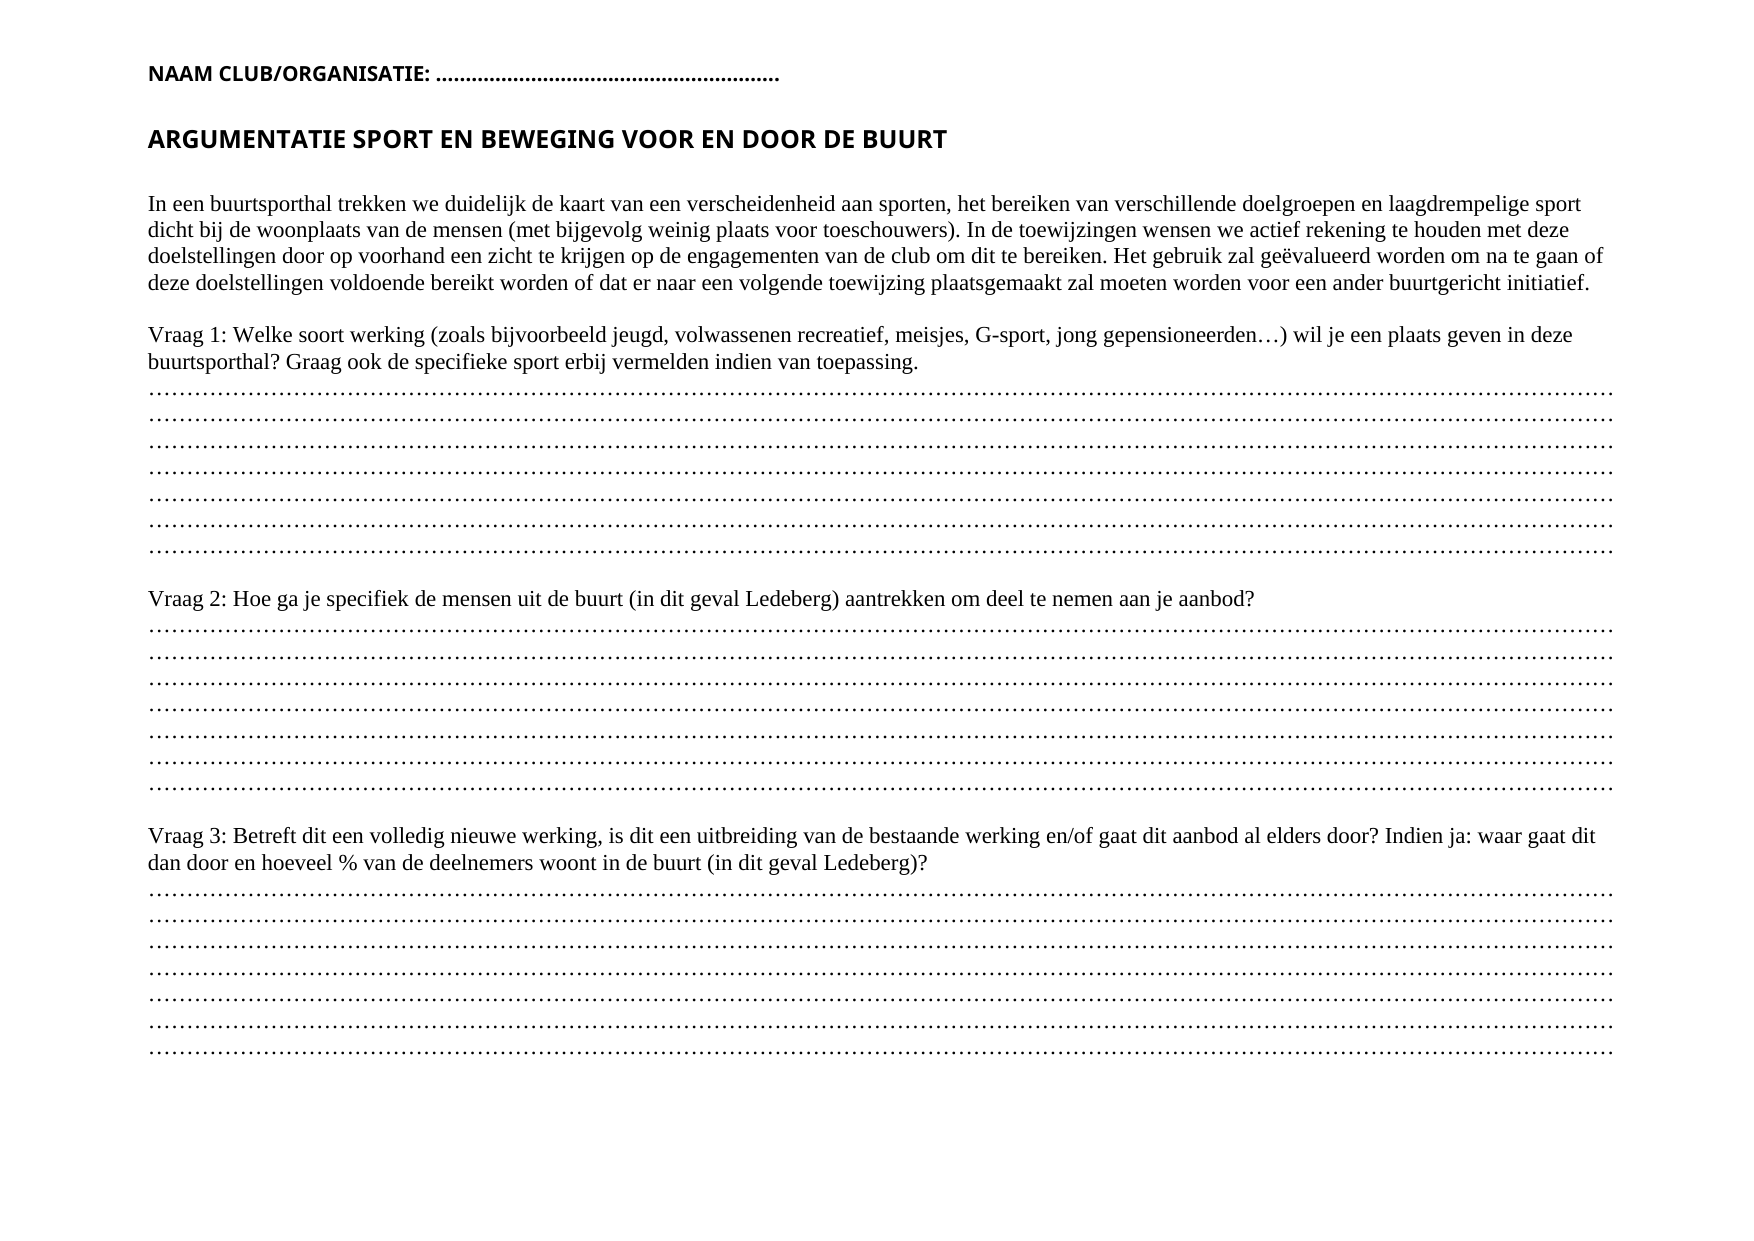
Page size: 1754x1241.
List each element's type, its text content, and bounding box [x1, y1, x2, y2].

text Vraag 3: Betreft dit een volledig nieuwe werking, is dit een uitbreiding van de bestaande werking en/of gaat dit aanbod al elders door? Indien ja: waar gaat dit dan door en hoeveel % van de deelnemers woont in de buurt (in dit geval Ledeberg)? [148, 822, 1624, 875]
text In een buurtsporthal trekken we duidelijk de kaart van een verscheidenheid aan sporten, het bereiken van verschillende doelgroepen en laagdrempelige sport dicht bij de woonplaats van de mensen (met bijgevolg weinig plaats voor toeschouwers). In de toewijzingen wensen we actief rekening te houden met deze doelstellingen door op voorhand een zicht te krijgen op de engagementen van de club om dit te bereiken. Het gebruik zal geëvalueerd worden om na te gaan of deze doelstellingen voldoende bereikt worden of dat er naar een volgende toewijzing plaatsgemaakt zal moeten worden voor een ander buurtgericht initiatief. [148, 190, 1624, 295]
text Vraag 2: Hoe ga je specifiek de mensen uit de buurt (in dit geval Ledeberg) aantrekken om deel te nemen aan je aanbod? [148, 585, 1624, 611]
text Vraag 1: Welke soort werking (zoals bijvoorbeeld jeugd, volwassenen recreatief, meisjes, G-sport, jong gepensioneerden…) wil je een plaats geven in deze buurtsporthal? Graag ook de specifieke sport erbij vermelden indien van toepassing. [148, 321, 1624, 374]
text Argumentatie Sport en beweging voor en door de Buurt [148, 122, 1624, 156]
text Naam club/ORGANISATIE: …………………………………………………. [148, 59, 1624, 87]
